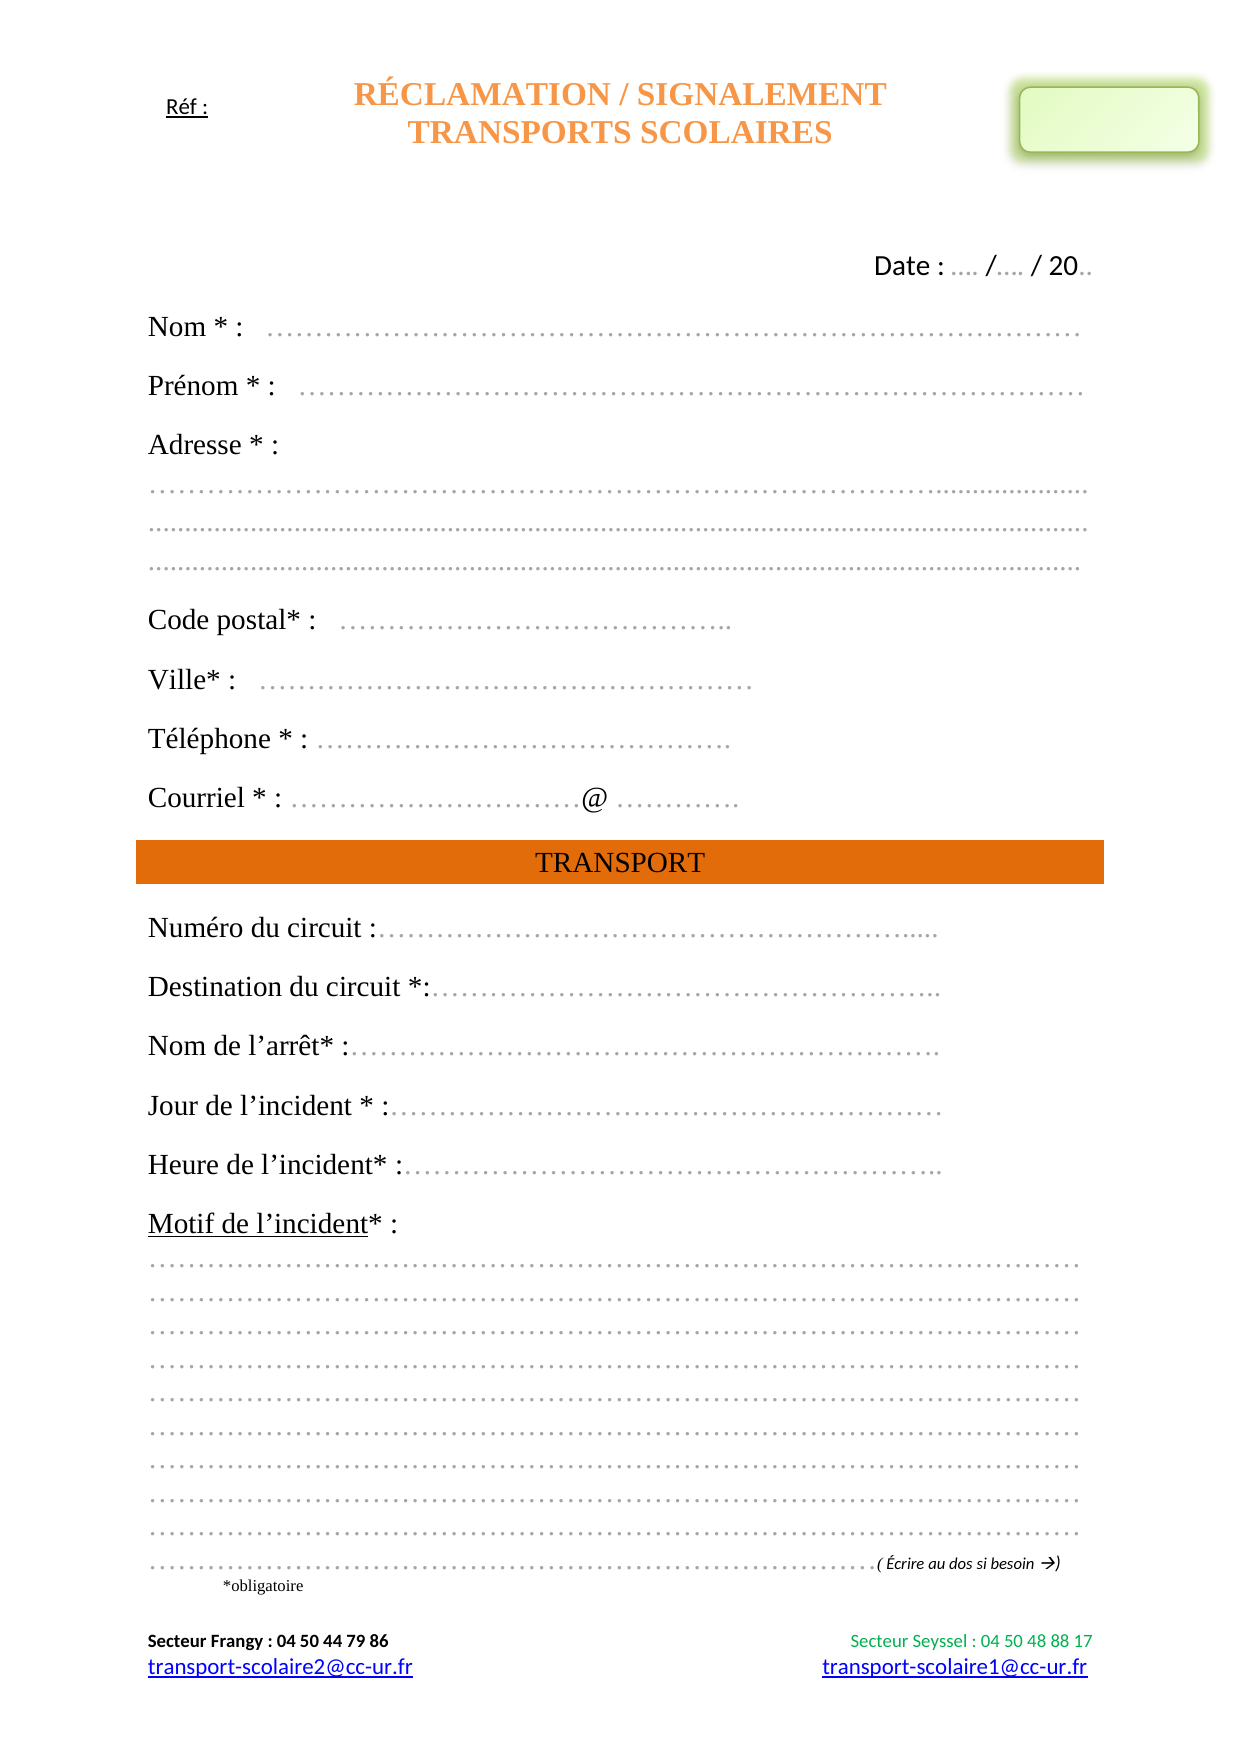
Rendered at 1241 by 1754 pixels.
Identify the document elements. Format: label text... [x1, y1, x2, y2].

text Motif de l’incident* : …………………………………………………………………………………………………………………………………………………………………………………………………………………………………………………………………………………………………………………………………………………………………………………………………………………………………………………………………………………………………………………………………………………………………………………………………………………………………………………………………………………………………………………………………………………………………………………………………………………………………………………………………( Écrire au dos si besoin ) [148, 1207, 1093, 1576]
text Numéro du circuit :………………………………………………..... [148, 910, 1093, 943]
text Courriel * : …………………………@ …………. [148, 781, 1093, 814]
text Ville* : …………………………………………… [148, 662, 1093, 695]
text Heure de l’incident* :……………………………………………….. [148, 1147, 1093, 1181]
text Date : …. /…. / 20.. [148, 247, 1093, 282]
list *obligatoire [223, 1576, 1093, 1595]
text Code postal* : ………………………………….. [148, 602, 1093, 636]
text Nom de l’arrêt* :……………………………………………………. [148, 1028, 1093, 1062]
text Téléphone * : ……………………………………. [148, 721, 1093, 755]
text Jour de l’incident * :………………………………………………… [148, 1088, 1093, 1121]
text Destination du circuit *:…………………………………………….. [148, 969, 1093, 1003]
text Nom * : ………………………………………………………………………… [148, 309, 1093, 342]
text Adresse * : ………………………………………………………………………...................................................................................................................................................................................................................................................................................... [148, 427, 1093, 577]
text Prénom * : ……………………………………………………………………… [148, 368, 1093, 402]
